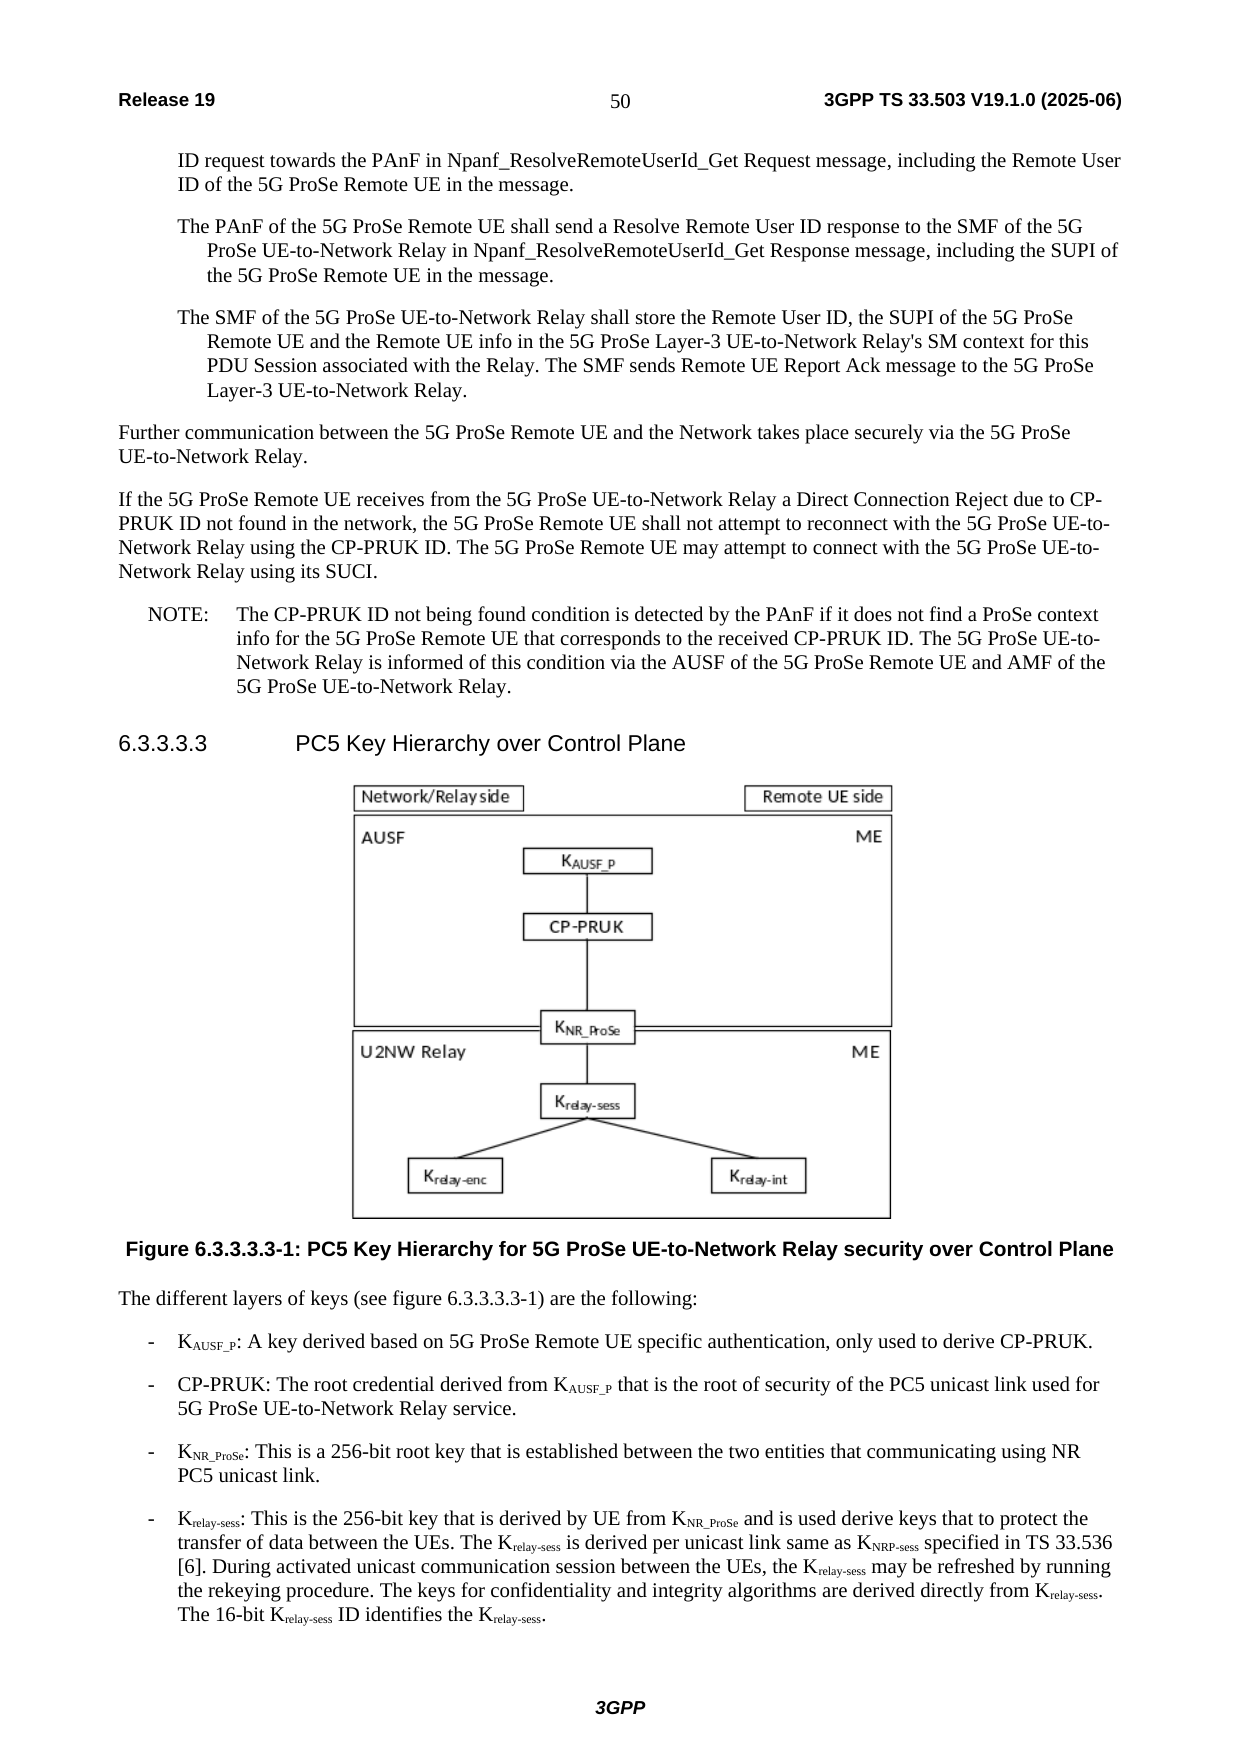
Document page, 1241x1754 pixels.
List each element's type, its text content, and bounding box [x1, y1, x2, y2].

text The different layers of keys (see figure 6.3.3.3.3-1) are the following: [118, 1286, 1122, 1310]
text - Krelay-sess: This is the 256-bit key that is derived by UE from KNR_ProSe and is used derive keys that to protect the transfer of data between the UEs. The Krelay-sess is derived per unicast link same as KNRP-sess specified in TS 33.536 [6]. During activated unicast communication session between the UEs, the Krelay-sess may be refreshed by running the rekeying procedure. The keys for confidentiality and integrity algorithms are derived directly from Krelay-sess. The 16-bit Krelay-sess ID identifies the Krelay-sess. [148, 1506, 1122, 1626]
text The PAnF of the 5G ProSe Remote UE shall send a Resolve Remote User ID response to the SMF of the 5G ProSe UE-to-Network Relay in Npanf_ResolveRemoteUserId_Get Response message, including the SUPI of the 5G ProSe Remote UE in the message. [177, 214, 1122, 287]
text NOTE: The CP-PRUK ID not being found condition is detected by the PAnF if it does not find a ProSe context info for the 5G ProSe Remote UE that corresponds to the received CP-PRUK ID. The 5G ProSe UE-to-Network Relay is informed of this condition via the AUSF of the 5G ProSe Remote UE and AMF of the 5G ProSe UE-to-Network Relay. [148, 602, 1122, 698]
text The SMF of the 5G ProSe UE-to-Network Relay shall store the Remote User ID, the SUPI of the 5G ProSe Remote UE and the Remote UE info in the 5G ProSe Layer-3 UE-to-Network Relay's SM context for this PDU Session associated with the Relay. The SMF sends Remote UE Report Ack message to the 5G ProSe Layer-3 UE-to-Network Relay. [177, 305, 1122, 402]
text Further communication between the 5G ProSe Remote UE and the Network takes place securely via the 5G ProSe UE-to-Network Relay. [118, 420, 1122, 468]
text If the 5G ProSe Remote UE receives from the 5G ProSe UE-to-Network Relay a Direct Connection Reject due to CP-PRUK ID not found in the network, the 5G ProSe Remote UE shall not attempt to reconnect with the 5G ProSe UE-to-Network Relay using the CP-PRUK ID. The 5G ProSe Remote UE may attempt to connect with the 5G ProSe UE-to-Network Relay using its SUCI. [118, 487, 1122, 583]
text - CP-PRUK: The root credential derived from KAUSF_P that is the root of security of the PC5 unicast link used for 5G ProSe UE-to-Network Relay service. [148, 1372, 1122, 1420]
subtitle 6.3.3.3.3 PC5 Key Hierarchy over Control Plane [118, 730, 1122, 756]
text Figure 6.3.3.3.3-1: PC5 Key Hierarchy for 5G ProSe UE-to-Network Relay security over Control Plane [118, 1237, 1122, 1261]
text - KAUSF_P: A key derived based on 5G ProSe Remote UE specific authentication, only used to derive CP-PRUK. [148, 1329, 1122, 1353]
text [148, 147, 1122, 196]
text - KNR_ProSe: This is a 256-bit root key that is established between the two entities that communicating using NR PC5 unicast link. [148, 1439, 1122, 1487]
